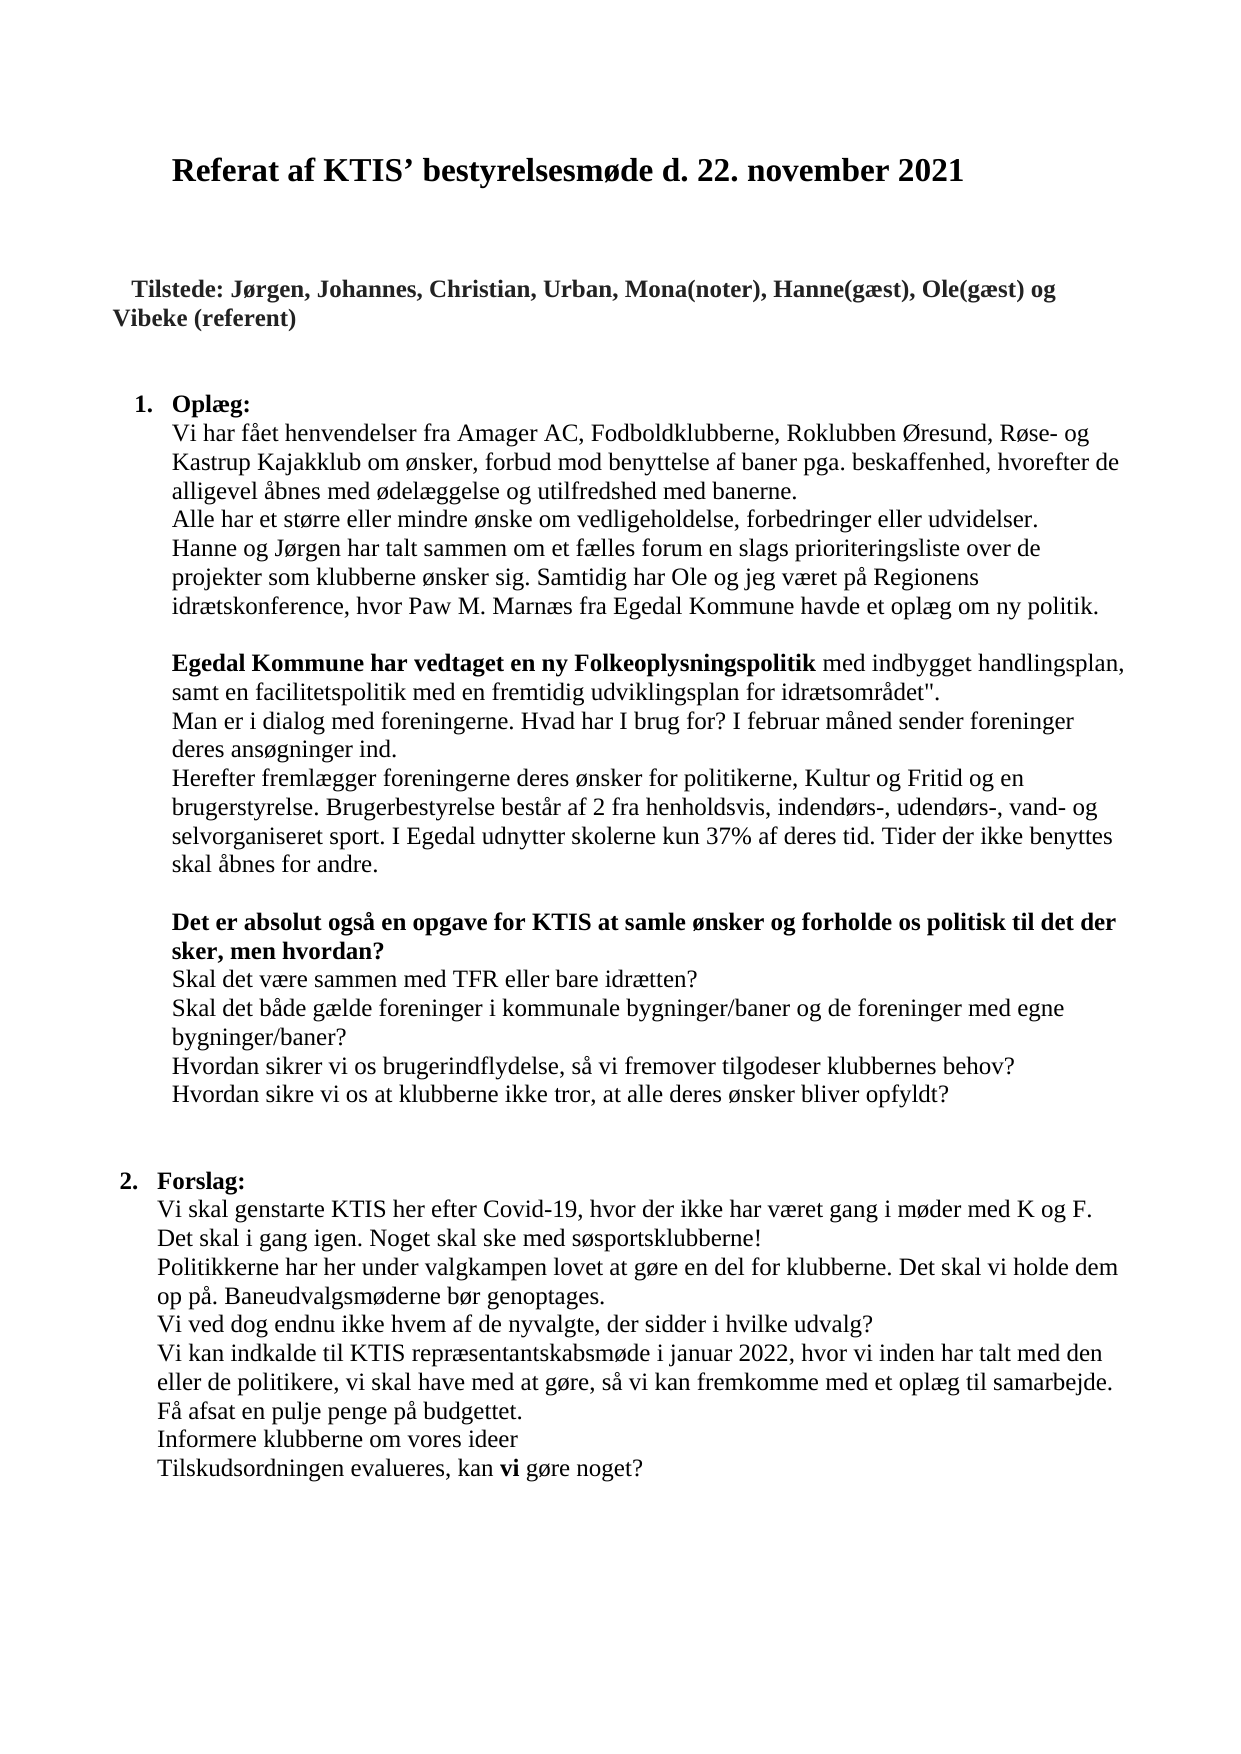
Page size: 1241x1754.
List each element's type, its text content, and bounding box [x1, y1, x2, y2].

list Forslag: Vi skal genstarte KTIS her efter Covid-19, hvor der ikke har været gang i møder med K og F. Det skal i gang igen. Noget skal ske med søsportsklubberne! Politikkerne har her under valgkampen lovet at gøre en del for klubberne. Det skal vi holde dem op på. Baneudvalgsmøderne bør genoptages. Vi ved dog endnu ikke hvem af de nyvalgte, der sidder i hvilke udvalg? [119, 1166, 1128, 1338]
list Oplæg: Vi har fået henvendelser fra Amager AC, Fodboldklubberne, Roklubben Øresund, Røse- og Kastrup Kajakklub om ønsker, forbud mod benyttelse af baner pga. beskaffenhed, hvorefter de alligevel åbnes med ødelæggelse og utilfredshed med banerne. [134, 389, 1128, 504]
text Få afsat en pulje penge på budgettet. Informere klubberne om vores ideer Tilskudsordningen evalueres, kan vi gøre noget? [157, 1396, 1128, 1482]
text Alle har et større eller mindre ønske om vedligeholdelse, forbedringer eller udvidelser. [172, 504, 1128, 533]
text Tilstede: Jørgen, Johannes, Christian, Urban, Mona(noter), Hanne(gæst), Ole(gæst) og Vibeke (referent) [112, 274, 1128, 332]
text Vi kan indkalde til KTIS repræsentantskabsmøde i januar 2022, hvor vi inden har talt med den eller de politikere, vi skal have med at gøre, så vi kan fremkomme med et oplæg til samarbejde. [157, 1338, 1128, 1396]
text Herefter fremlægger foreningerne deres ønsker for politikerne, Kultur og Fritid og en brugerstyrelse. Brugerbestyrelse består af 2 fra henholdsvis, indendørs-, udendørs-, vand- og selvorganiseret sport. I Egedal udnytter skolerne kun 37% af deres tid. Tider der ikke benyttes skal åbnes for andre. [172, 763, 1128, 907]
text Det er absolut også en opgave for KTIS at samle ønsker og forholde os politisk til det der sker, men hvordan? Skal det være sammen med TFR eller bare idrætten? Skal det både gælde foreninger i kommunale bygninger/baner og de foreninger med egne bygninger/baner? Hvordan sikrer vi os brugerindflydelse, så vi fremover tilgodeser klubbernes behov? Hvordan sikre vi os at klubberne ikke tror, at alle deres ønsker bliver opfyldt? [172, 907, 1128, 1166]
text Hanne og Jørgen har talt sammen om et fælles forum en slags prioriteringsliste over de projekter som klubberne ønsker sig. Samtidig har Ole og jeg været på Regionens idrætskonference, hvor Paw M. Marnæs fra Egedal Kommune havde et oplæg om ny politik. Egedal Kommune har vedtaget en ny Folkeoplysningspolitik med indbygget handlingsplan, samt en facilitetspolitik med en fremtidig udviklingsplan for idrætsområdet". Man er i dialog med foreningerne. Hvad har I brug for? I februar måned sender foreninger deres ansøgninger ind. [172, 533, 1128, 763]
text Referat af KTIS’ bestyrelsesmøde d. 22. november 2021 [172, 150, 1128, 188]
